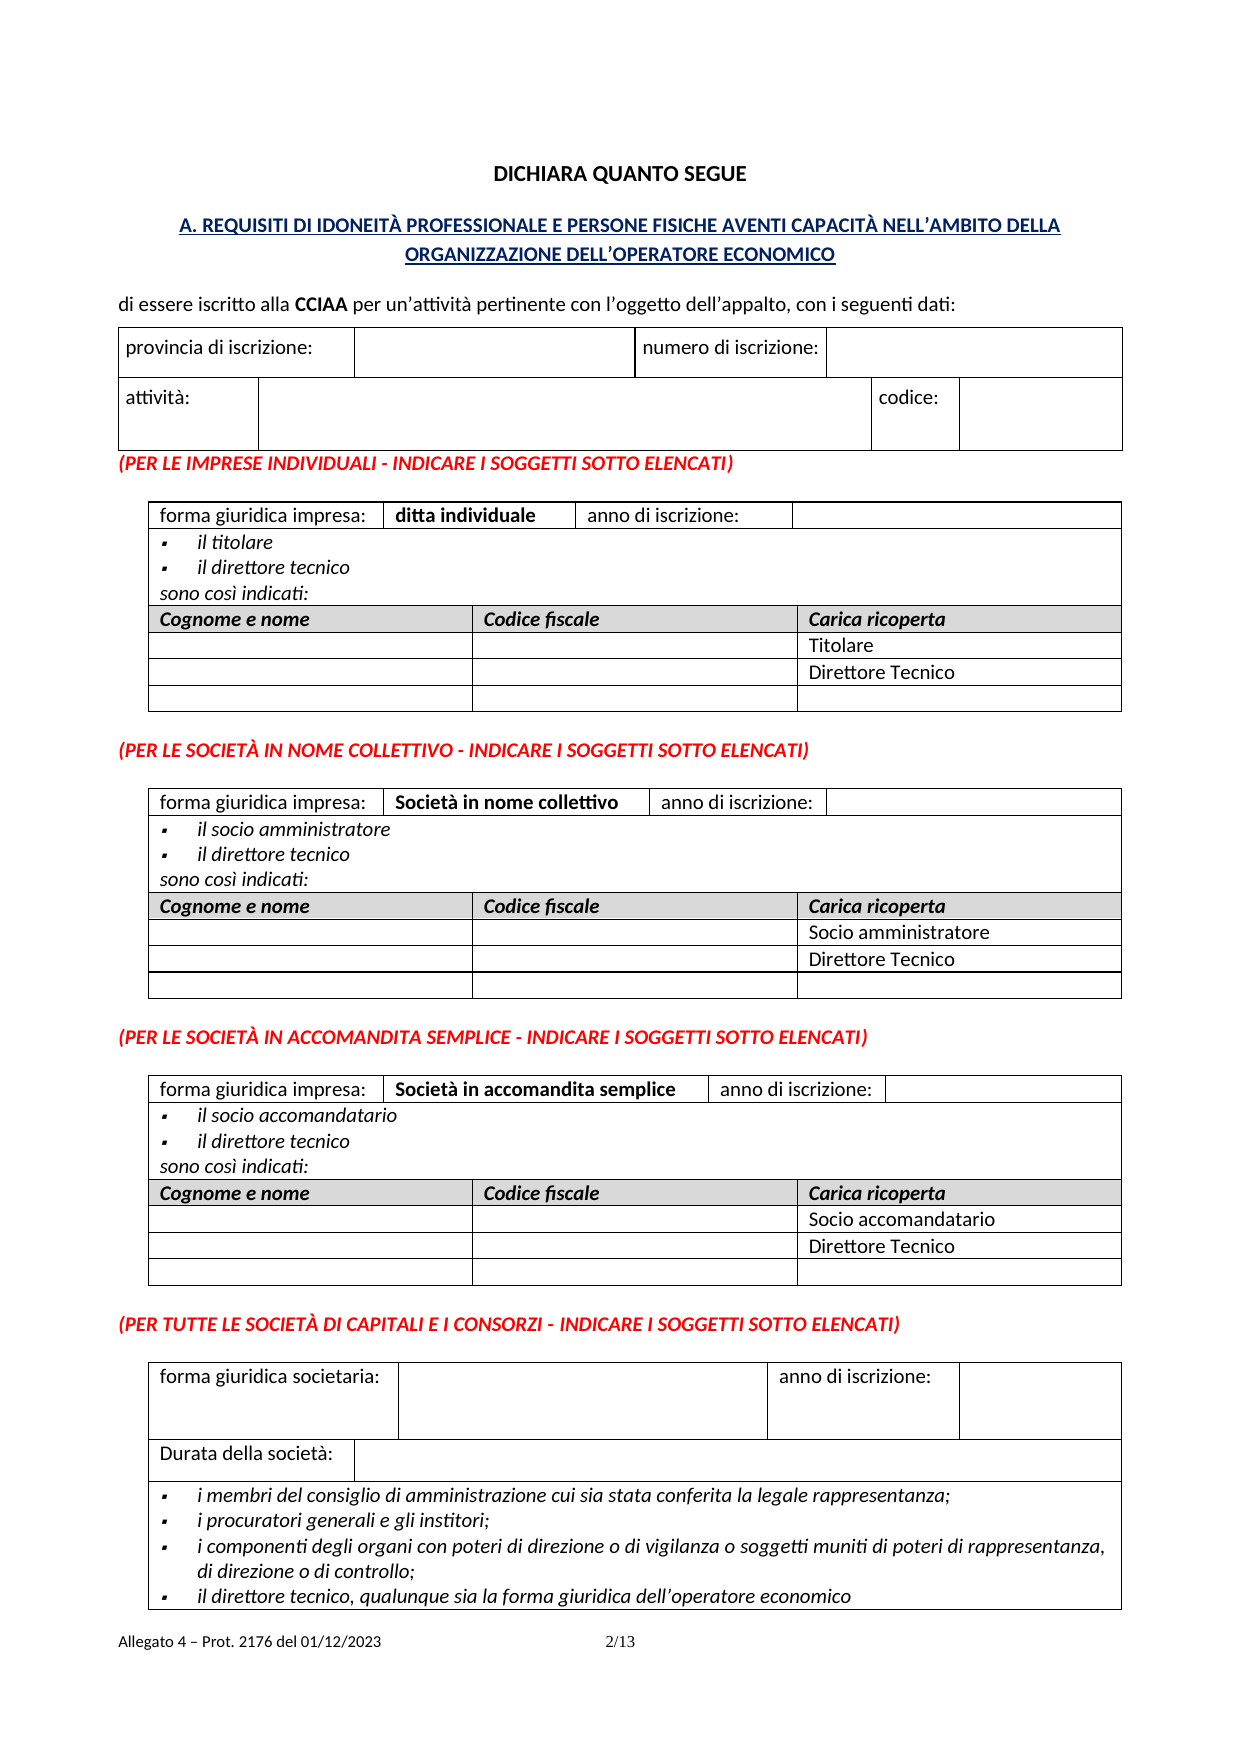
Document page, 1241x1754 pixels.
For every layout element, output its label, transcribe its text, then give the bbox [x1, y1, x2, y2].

table_cell [259, 378, 871, 449]
table_cell [473, 946, 797, 971]
table_header anno di iscrizione: [576, 503, 792, 528]
table_cell [355, 1440, 1121, 1481]
text (per le IMPRESE individuali - indicare i soggetti sotto elencati) [118, 451, 1122, 476]
table_header forma giuridica impresa: [149, 503, 383, 528]
table_header ditta individuale [384, 503, 575, 528]
table_cell [473, 1259, 797, 1285]
table_cell il titolare il direttore tecnico sono così indicati: [149, 529, 1121, 605]
table_cell attività: [119, 378, 258, 449]
table_header anno di iscrizione: [709, 1076, 885, 1102]
table_cell Socio accomandatario [798, 1206, 1121, 1232]
table_cell codice: [872, 378, 959, 449]
table_cell [149, 1206, 472, 1232]
table_cell Cognome e nome [149, 606, 472, 632]
table_header [793, 503, 1121, 528]
text (per tutte le società DI CAPITALI e i consorzi - INDICARE I SOGGETTI SOTTO ELENCATI) [118, 1311, 1122, 1337]
table_header [399, 1363, 767, 1439]
table_header Società in nome collettivo [384, 789, 649, 815]
table_cell Socio amministratore [798, 920, 1121, 945]
text A. REQUISITI DI IDONEITÀ PROFESSIONALE E PERSONE FISICHE AVENTI CAPACITÀ NELL’AMBITO DELLA ORGANIZZAZIONE DELL’OPERATORE ECONOMICO [118, 212, 1122, 267]
table_cell [149, 686, 472, 711]
table_cell [149, 946, 472, 971]
table_cell Titolare [798, 633, 1121, 658]
table_cell [473, 1233, 797, 1258]
table_header [827, 789, 1121, 815]
table_cell Carica ricoperta [798, 893, 1121, 918]
table_cell Cognome e nome [149, 1180, 472, 1205]
table_header [827, 328, 1122, 377]
table_header forma giuridica societaria: [149, 1363, 398, 1439]
table_cell [473, 686, 797, 711]
table_cell [473, 633, 797, 658]
text (per le SOCIETÀ in ACCOMANDITA SEMPLICE - indicare i soggetti sotto elencati) [118, 1024, 1122, 1050]
table_cell [798, 973, 1121, 998]
table_header [960, 1363, 1121, 1439]
table_header [355, 328, 634, 377]
table_cell il socio accomandatario il direttore tecnico sono così indicati: [149, 1103, 1121, 1179]
table_cell Codice fiscale [473, 893, 797, 918]
table_header anno di iscrizione: [768, 1363, 959, 1439]
table_cell Carica ricoperta [798, 1180, 1121, 1205]
table_header anno di iscrizione: [650, 789, 826, 815]
table_header numero di iscrizione: [636, 328, 826, 377]
table_cell [149, 659, 472, 684]
table_cell [149, 920, 472, 945]
table_cell [798, 686, 1121, 711]
table_header Società in accomandita semplice [384, 1076, 708, 1102]
table_cell [149, 973, 472, 998]
table_cell Codice fiscale [473, 606, 797, 632]
table_cell Direttore Tecnico [798, 659, 1121, 684]
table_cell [149, 1482, 1121, 1609]
table_cell [473, 659, 797, 684]
table_cell [149, 633, 472, 658]
text (PER LE SOCIETÀ IN NOME COLLETTIVO - INDICARE I SOGGETTI SOTTO ELENCATI) [118, 737, 1122, 763]
text DICHIARA QUANTO SEGUE [118, 159, 1122, 187]
table_cell Direttore Tecnico [798, 1233, 1121, 1258]
text di essere iscritto alla CCIAA per un’attività pertinente con l’oggetto dell’appalto, con i seguenti dati: [118, 292, 1122, 317]
table_header forma giuridica impresa: [149, 789, 383, 815]
table_cell [798, 1259, 1121, 1285]
table_header provincia di iscrizione: [119, 328, 354, 377]
table_cell Cognome e nome [149, 893, 472, 918]
table_cell [149, 1233, 472, 1258]
table_cell Codice fiscale [473, 1180, 797, 1205]
table_header [886, 1076, 1121, 1102]
table_cell Direttore Tecnico [798, 946, 1121, 971]
table_cell Carica ricoperta [798, 606, 1121, 632]
table_header forma giuridica impresa: [149, 1076, 383, 1102]
table_cell Durata della società: [149, 1440, 354, 1481]
table_cell [960, 378, 1122, 449]
table_cell [473, 920, 797, 945]
table_cell il socio amministratore il direttore tecnico sono così indicati: [149, 816, 1121, 892]
table_cell [149, 1259, 472, 1285]
table_cell [473, 1206, 797, 1232]
table_cell [473, 973, 797, 998]
